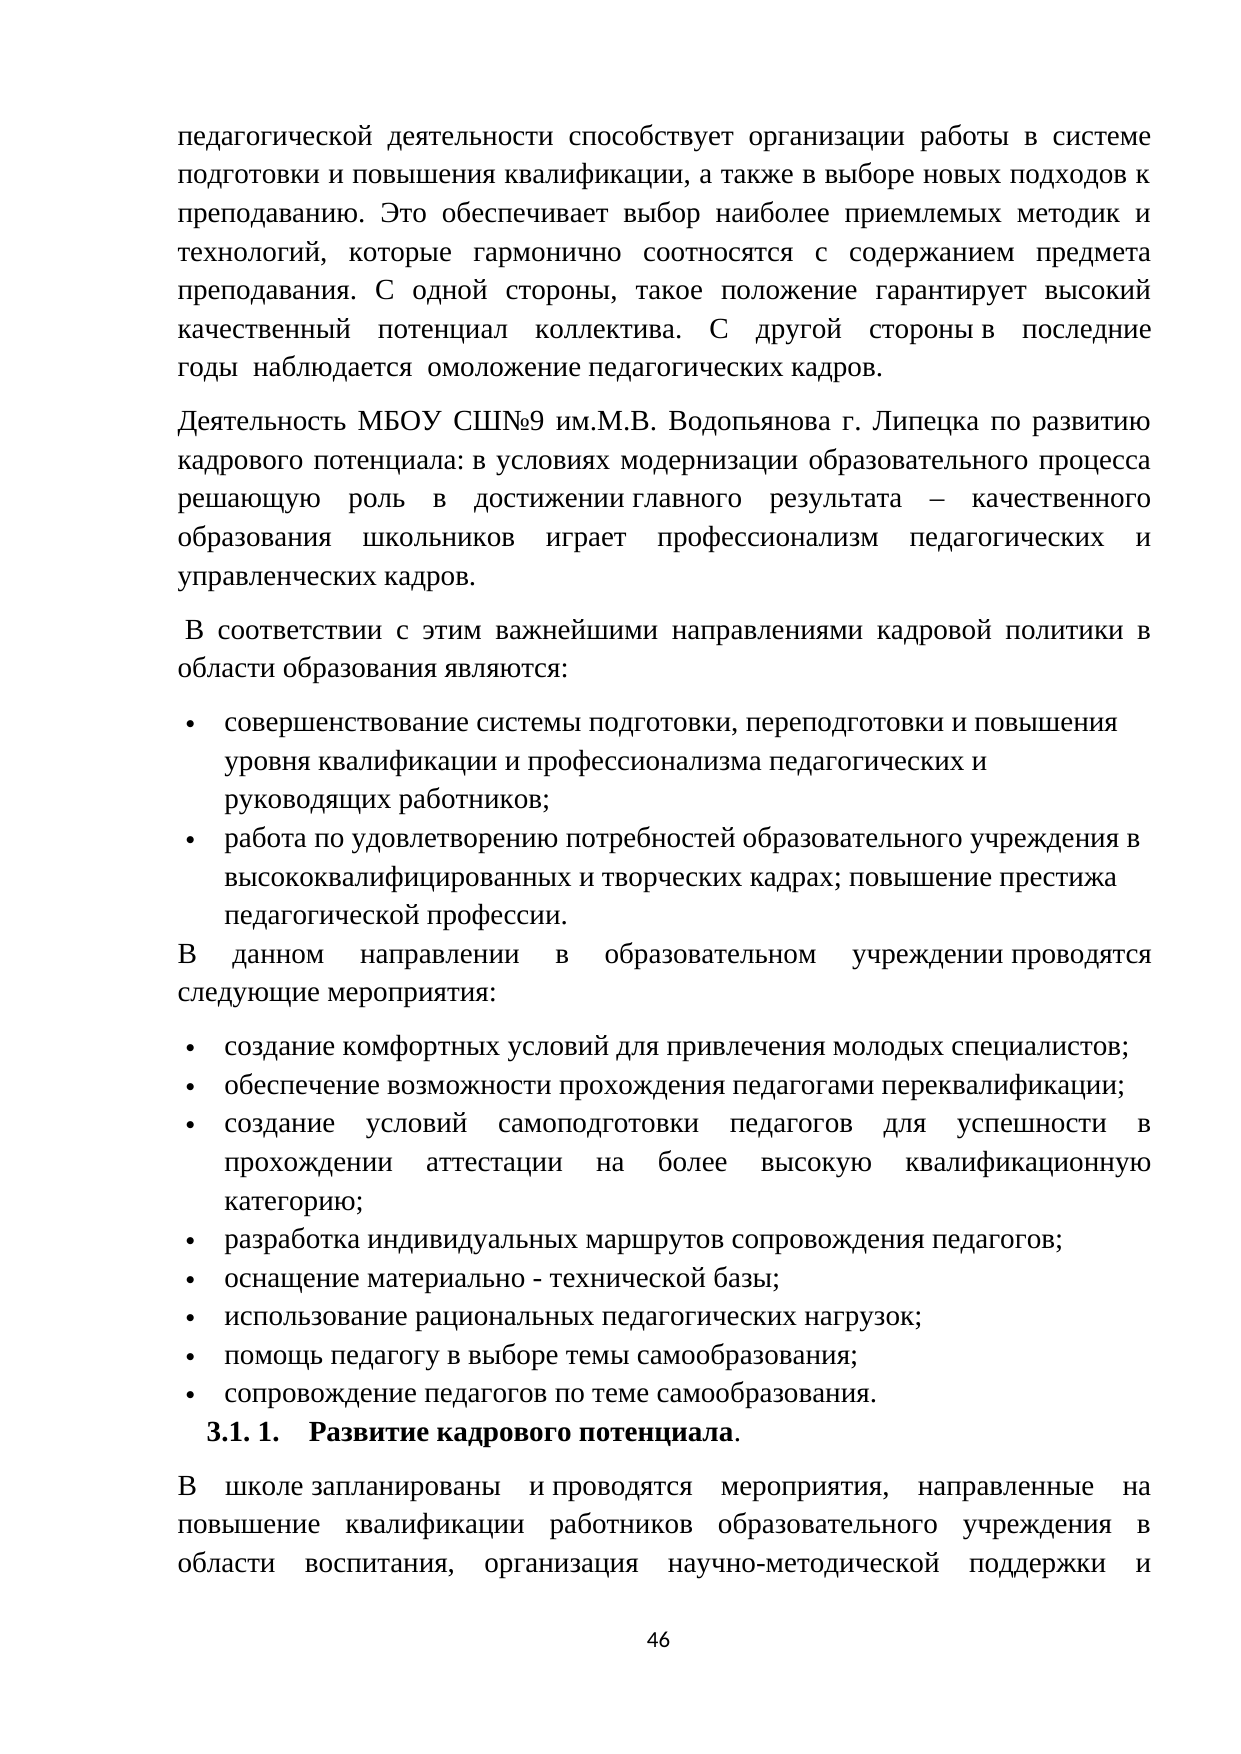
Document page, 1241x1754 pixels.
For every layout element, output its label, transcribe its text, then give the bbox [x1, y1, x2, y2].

list создание условий самоподготовки педагогов для успешности в прохождении аттестации на более высокую квалификационную категорию; [187, 1106, 1152, 1216]
list разработка индивидуальных маршрутов сопровождения педагогов; [187, 1221, 1152, 1255]
list совершенствование системы подготовки, переподготовки и повышения уровня квалификации и профессионализма педагогических и руководящих работников; [187, 704, 1152, 815]
list использование рациональных педагогических нагрузок; [187, 1298, 1152, 1332]
list создание комфортных условий для привлечения молодых специалистов; [187, 1028, 1152, 1062]
list сопровождение педагогов по теме самообразования. [187, 1375, 1152, 1409]
list оснащение материально - технической базы; [187, 1260, 1152, 1293]
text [177, 118, 1152, 383]
text В соответствии с этим важнейшими направлениями кадровой политики в области образования являются: [177, 612, 1152, 684]
list обеспечение возможности прохождения педагогами переквалификации; [187, 1067, 1152, 1101]
text В данном направлении в образовательном учреждении проводятся следующие мероприятия: [177, 936, 1152, 1008]
list помощь педагогу в выборе темы самообразования; [187, 1337, 1152, 1370]
text Деятельность МБОУ СШ№9 им.М.В. Водопьянова г. Липецка по развитию кадрового потенциала: в условиях модернизации образовательного процесса решающую роль в достижении главного результата – качественного образования школьников играет профессионализм педагогических и управленческих кадров. [177, 403, 1152, 591]
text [177, 1468, 1152, 1579]
list работа по удовлетворению потребностей образовательного учреждения в высококвалифицированных и творческих кадрах; повышение престижа педагогической профессии. [187, 820, 1152, 931]
text 3.1. 1. Развитие кадрового потенциала. [177, 1414, 1152, 1447]
